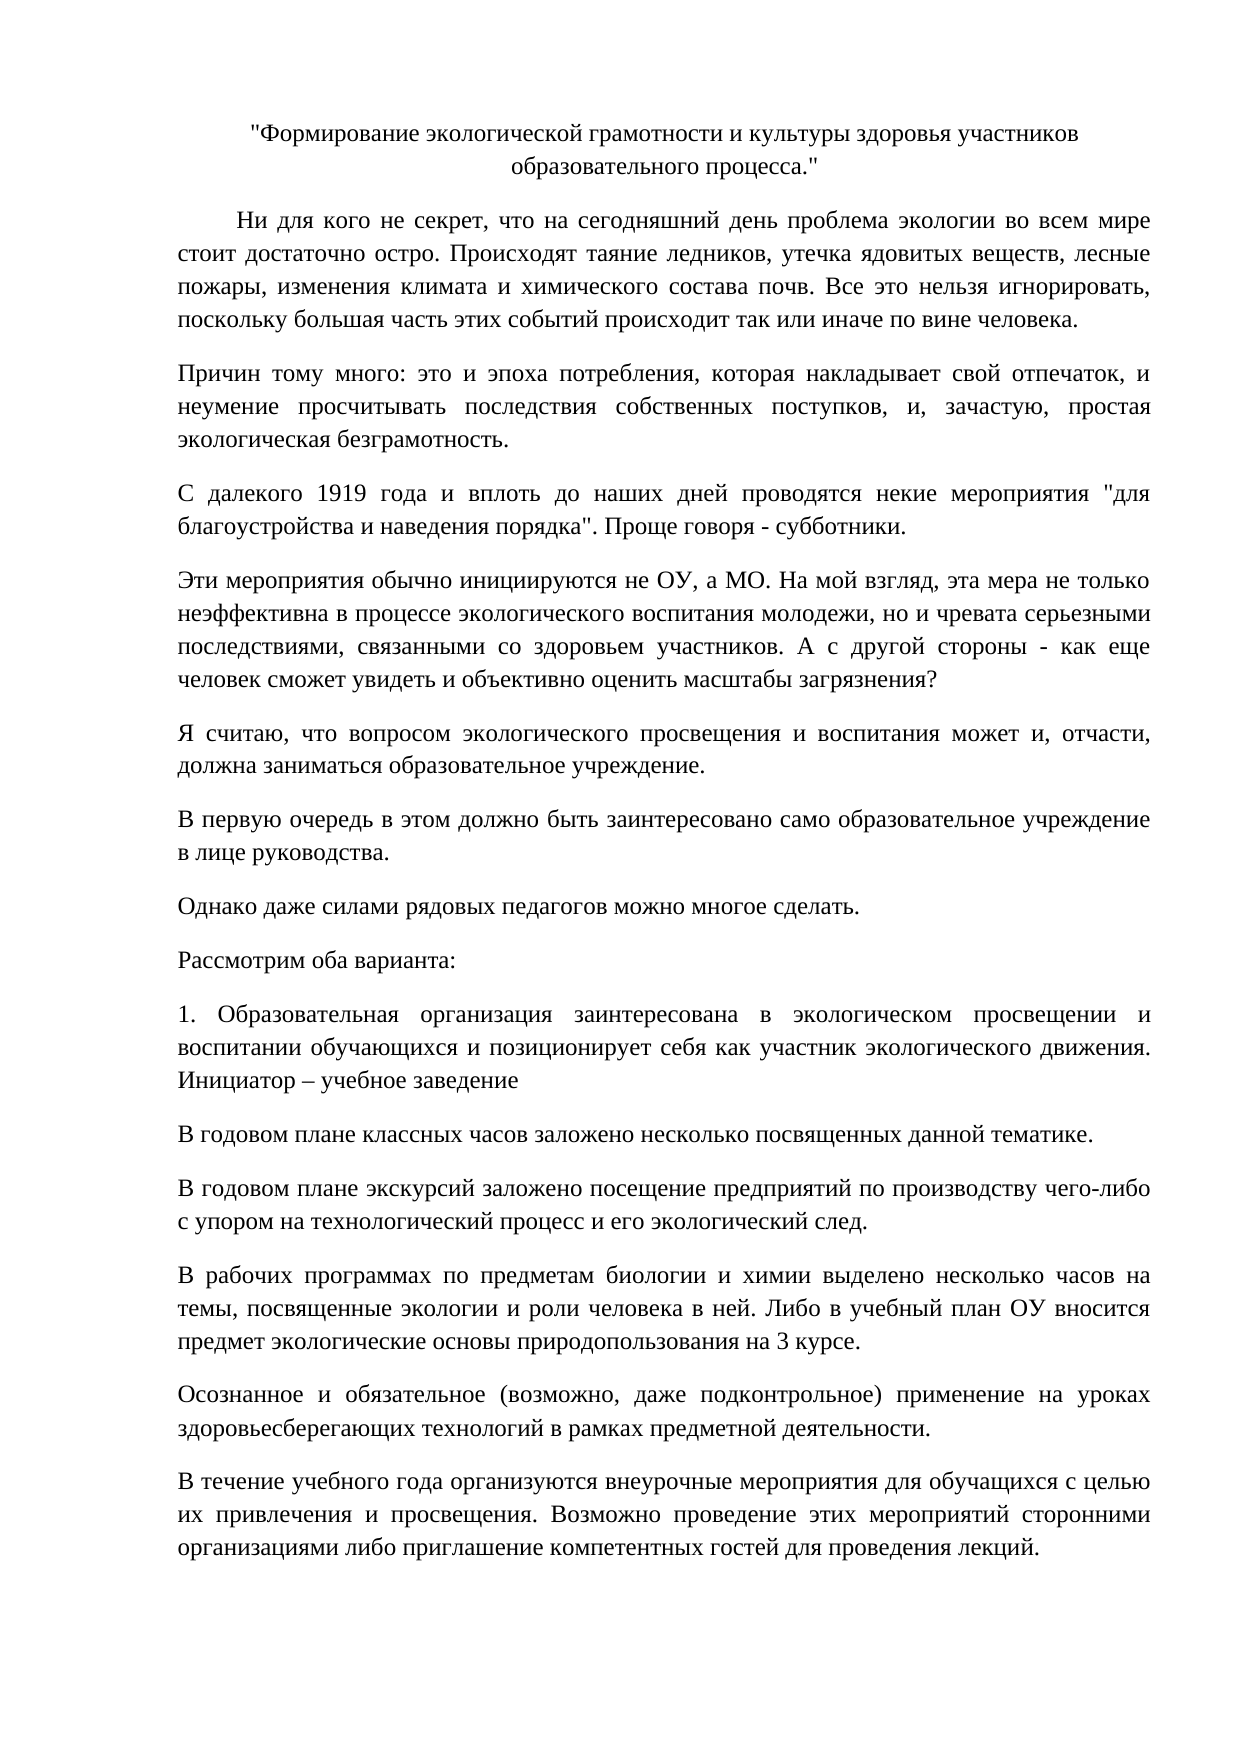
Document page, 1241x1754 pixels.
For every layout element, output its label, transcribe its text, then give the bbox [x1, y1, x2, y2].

text В рабочих программах по предметам биологии и химии выделено несколько часов на темы, посвященные экологии и роли человека в ней. Либо в учебный план ОУ вносится предмет экологические основы природопользования на 3 курсе. [177, 1260, 1152, 1354]
text Ни для кого не секрет, что на сегодняшний день проблема экологии во всем мире стоит достаточно остро. Происходят таяние ледников, утечка ядовитых веществ, лесные пожары, изменения климата и химического состава почв. Все это нельзя игнорировать, поскольку большая часть этих событий происходит так или иначе по вине человека. [177, 205, 1152, 333]
text Осознанное и обязательное (возможно, даже подконтрольное) применение на уроках здоровьесберегающих технологий в рамках предметной деятельности. [177, 1379, 1152, 1441]
text Эти мероприятия обычно инициируются не ОУ, а МО. На мой взгляд, эта мера не только неэффективна в процессе экологического воспитания молодежи, но и чревата серьезными последствиями, связанными со здоровьем участников. А с другой стороны - как еще человек сможет увидеть и объективно оценить масштабы загрязнения? [177, 565, 1152, 692]
text Я считаю, что вопросом экологического просвещения и воспитания может и, отчасти, должна заниматься образовательное учреждение. [177, 718, 1152, 779]
text В годовом плане экскурсий заложено посещение предприятий по производству чего-либо с упором на технологический процесс и его экологический след. [177, 1173, 1152, 1234]
text Причин тому много: это и эпоха потребления, которая накладывает свой отпечаток, и неумение просчитывать последствия собственных поступков, и, зачастую, простая экологическая безграмотность. [177, 358, 1152, 453]
text Однако даже силами рядовых педагогов можно многое сделать. [177, 891, 1152, 920]
text В первую очередь в этом должно быть заинтересовано само образовательное учреждение в лице руководства. [177, 804, 1152, 866]
text 1. Образовательная организация заинтересована в экологическом просвещении и воспитании обучающихся и позиционирует себя как участник экологического движения. Инициатор – учебное заведение [177, 999, 1152, 1094]
text В течение учебного года организуются внеурочные мероприятия для обучащихся с целью их привлечения и просвещения. Возможно проведение этих мероприятий сторонними организациями либо приглашение компетентных гостей для проведения лекций. [177, 1466, 1152, 1561]
text "Формирование экологической грамотности и культуры здоровья участников образовательного процесса." [177, 118, 1152, 180]
text Рассмотрим оба варианта: [177, 945, 1152, 974]
text С далекого 1919 года и вплоть до наших дней проводятся некие мероприятия "для благоустройства и наведения порядка". Проще говоря - субботники. [177, 478, 1152, 539]
text В годовом плане классных часов заложено несколько посвященных данной тематике. [177, 1119, 1152, 1148]
